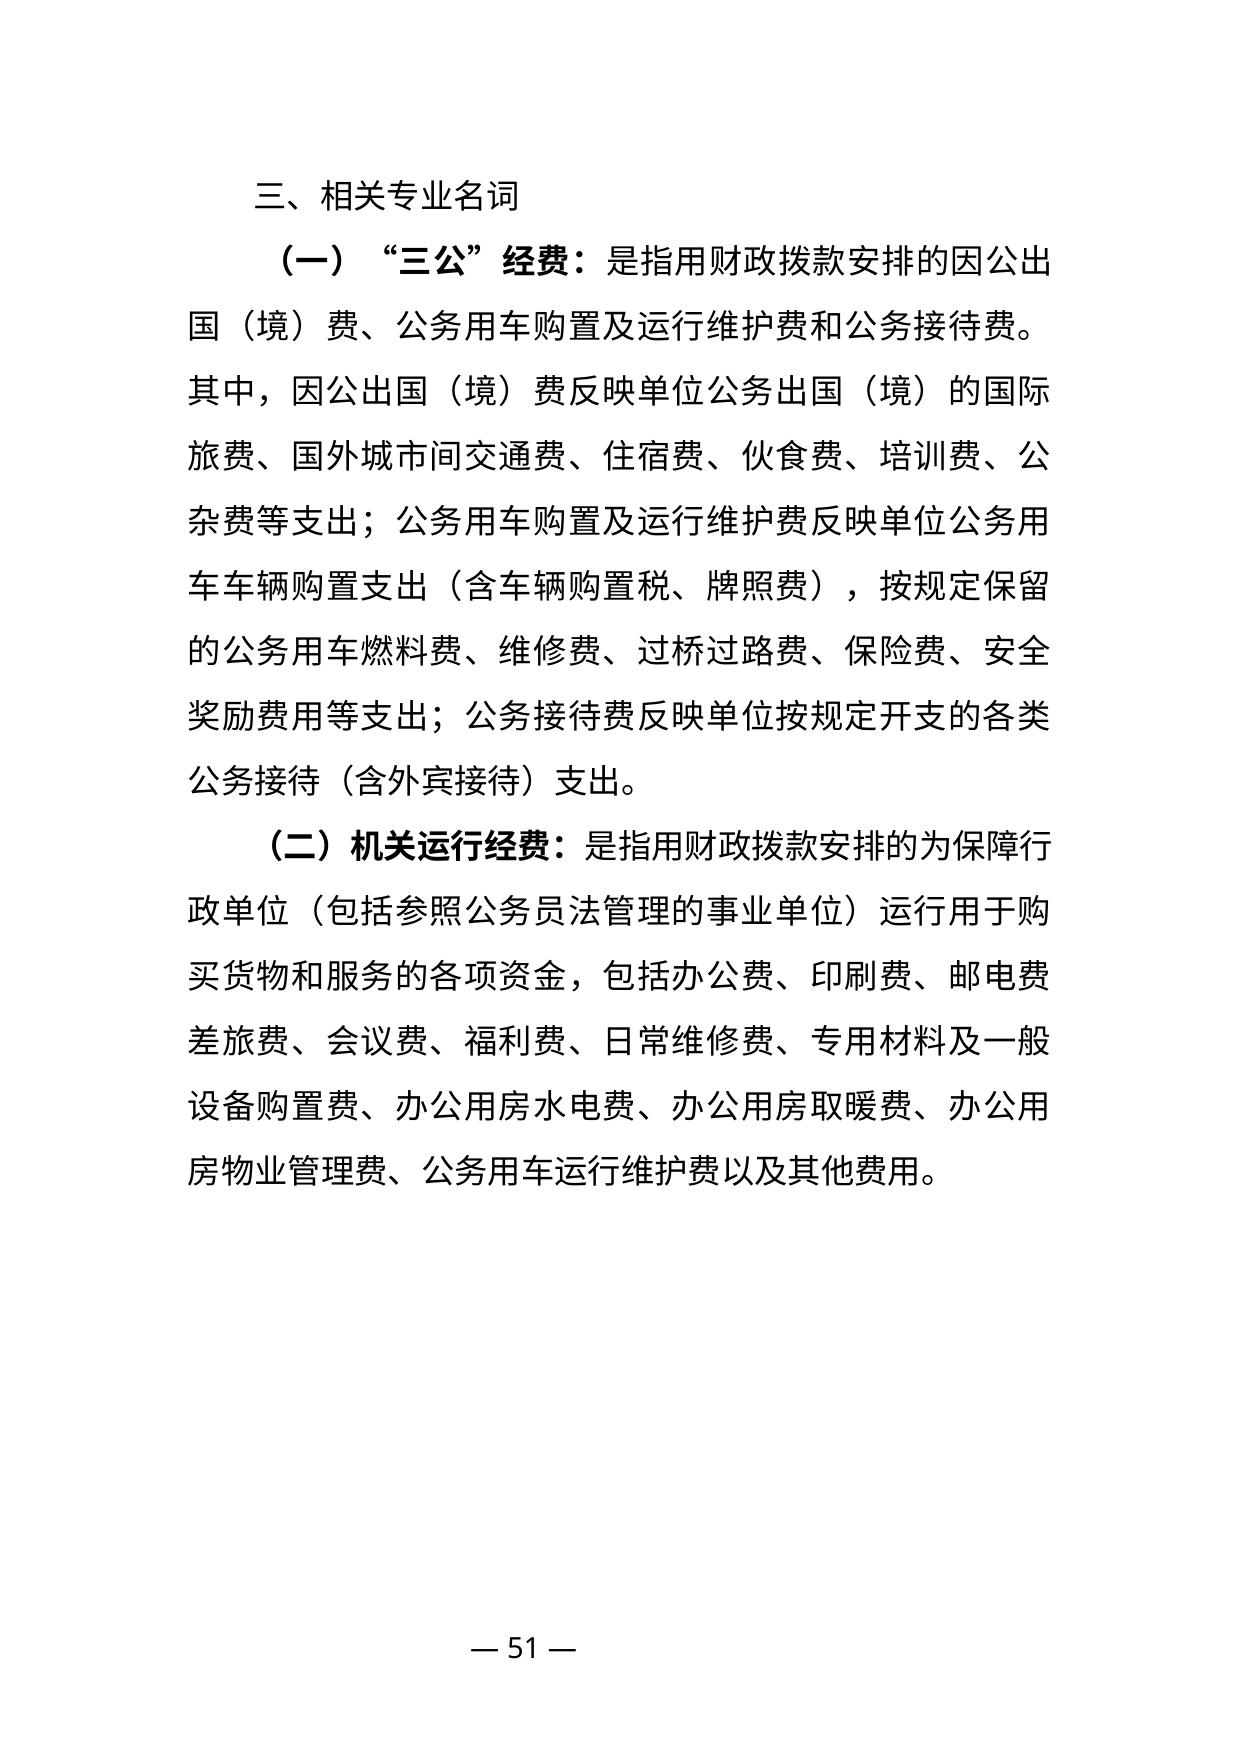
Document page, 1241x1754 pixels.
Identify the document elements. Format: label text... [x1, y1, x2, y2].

text 三、相关专业名词 [187, 162, 1053, 227]
text （一）“三公”经费：是指用财政拨款安排的因公出国（境）费、公务用车购置及运行维护费和公务接待费。其中，因公出国（境）费反映单位公务出国（境）的国际旅费、国外城市间交通费、住宿费、伙食费、培训费、公杂费等支出；公务用车购置及运行维护费反映单位公务用车车辆购置支出（含车辆购置税、牌照费），按规定保留的公务用车燃料费、维修费、过桥过路费、保险费、安全奖励费用等支出；公务接待费反映单位按规定开支的各类公务接待（含外宾接待）支出。 [187, 227, 1053, 812]
text （二）机关运行经费：是指用财政拨款安排的为保障行政单位（包括参照公务员法管理的事业单位）运行用于购买货物和服务的各项资金，包括办公费、印刷费、邮电费、差旅费、会议费、福利费、日常维修费、专用材料及一般设备购置费、办公用房水电费、办公用房取暖费、办公用房物业管理费、公务用车运行维护费以及其他费用。 [187, 812, 1053, 1202]
